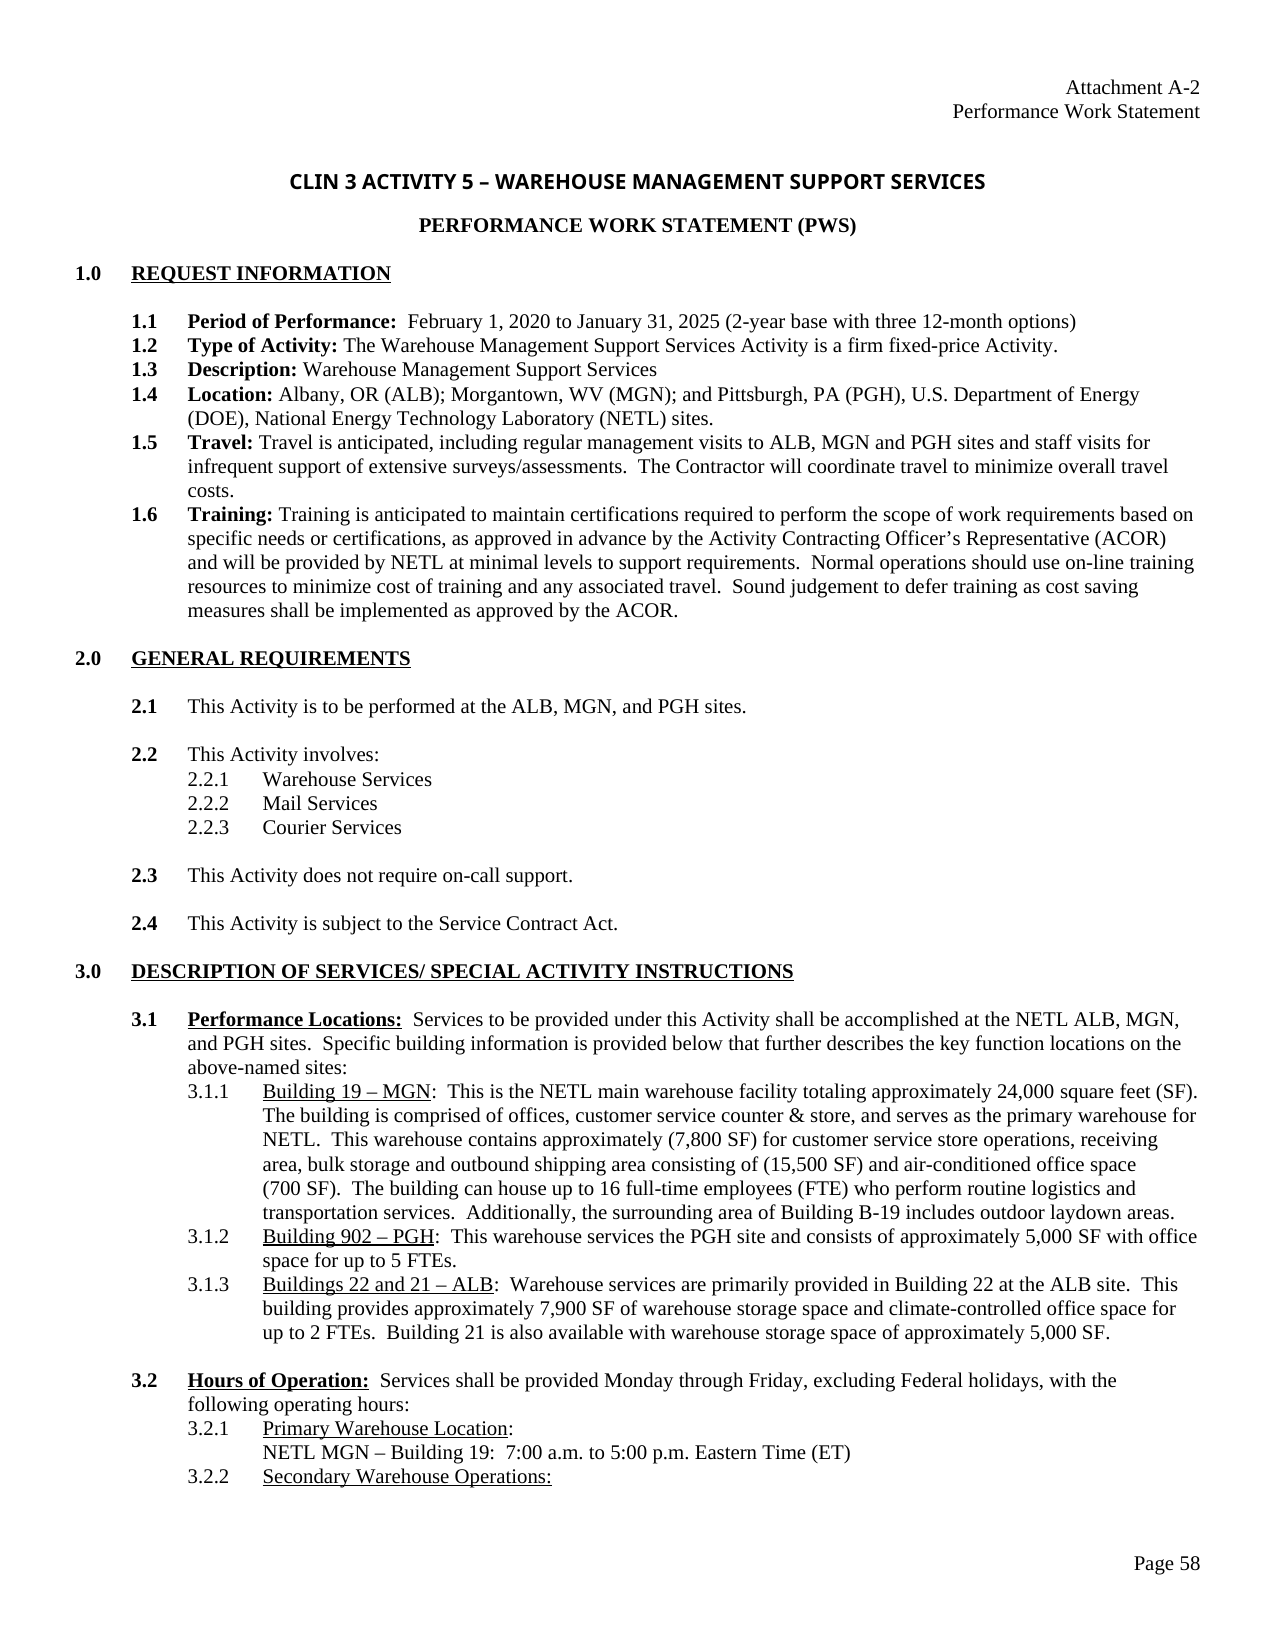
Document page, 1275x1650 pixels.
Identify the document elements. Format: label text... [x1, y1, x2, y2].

list Building 19 – MGN: This is the NETL main warehouse facility totaling approximately 24,000 square feet (SF). The building is comprised of offices, customer service counter & store, and serves as the primary warehouse for NETL. This warehouse contains approximately (7,800 SF) for customer service store operations, receiving area, bulk storage and outbound shipping area consisting of (15,500 SF) and air-conditioned office space (700 SF). The building can house up to 16 full-time employees (FTE) who perform routine logistics and transportation services. Additionally, the surrounding area of Building B-19 includes outdoor laydown areas. [187, 1079, 1200, 1224]
list Travel: Travel is anticipated, including regular management visits to ALB, MGN and PGH sites and staff visits for infrequent support of extensive surveys/assessments. The Contractor will coordinate travel to minimize overall travel costs. [131, 429, 1200, 502]
list Period of Performance: February 1, 2020 to January 31, 2025 (2-year base with three 12-month options) [131, 309, 1200, 333]
list Courier Services [187, 814, 1200, 839]
list DESCRIPTION OF SERVICES/ SPECIAL ACTIVITY INSTRUCTIONS [75, 959, 1200, 983]
text CLIN 3 Activity 5 – Warehouse MANAGEMENT Support Services [75, 167, 1200, 196]
list Warehouse Services [187, 766, 1200, 791]
text PERFORMANCE WORK STATEMENT (PWS) [75, 213, 1200, 237]
list This Activity involves: [131, 742, 1200, 766]
list This Activity does not require on-call support. [131, 863, 1200, 887]
text 1.0 REQUEST INFORMATION [75, 261, 1200, 285]
list Hours of Operation: Services shall be provided Monday through Friday, excluding Federal holidays, with the following operating hours: [131, 1368, 1200, 1416]
text NETL MGN – Building 19: 7:00 a.m. to 5:00 p.m. Eastern Time (ET) [262, 1440, 1200, 1464]
list Location: Albany, OR (ALB); Morgantown, WV (MGN); and Pittsburgh, PA (PGH), U.S. Department of Energy (DOE), National Energy Technology Laboratory (NETL) sites. [131, 381, 1200, 429]
list Type of Activity: The Warehouse Management Support Services Activity is a firm fixed-price Activity. [131, 333, 1200, 357]
list Secondary Warehouse Operations: [187, 1464, 1200, 1488]
list This Activity is subject to the Service Contract Act. [131, 911, 1200, 935]
list Mail Services [187, 791, 1200, 814]
list Primary Warehouse Location: [187, 1416, 1200, 1440]
list Performance Locations: Services to be provided under this Activity shall be accomplished at the NETL ALB, MGN, and PGH sites. Specific building information is provided below that further describes the key function locations on the above-named sites: [131, 1007, 1200, 1079]
list This Activity is to be performed at the ALB, MGN, and PGH sites. [131, 694, 1200, 718]
list Training: Training is anticipated to maintain certifications required to perform the scope of work requirements based on specific needs or certifications, as approved in advance by the Activity Contracting Officer’s Representative (ACOR) and will be provided by NETL at minimal levels to support requirements. Normal operations should use on-line training resources to minimize cost of training and any associated travel. Sound judgement to defer training as cost saving measures shall be implemented as approved by the ACOR. [131, 502, 1200, 622]
list Building 902 – PGH: This warehouse services the PGH site and consists of approximately 5,000 SF with office space for up to 5 FTEs. [187, 1224, 1200, 1272]
list GENERAL REQUIREMENTS [75, 646, 1200, 670]
list Description: Warehouse Management Support Services [131, 357, 1200, 381]
list Buildings 22 and 21 – ALB: Warehouse services are primarily provided in Building 22 at the ALB site. This building provides approximately 7,900 SF of warehouse storage space and climate-controlled office space for up to 2 FTEs. Building 21 is also available with warehouse storage space of approximately 5,000 SF. [187, 1272, 1200, 1344]
